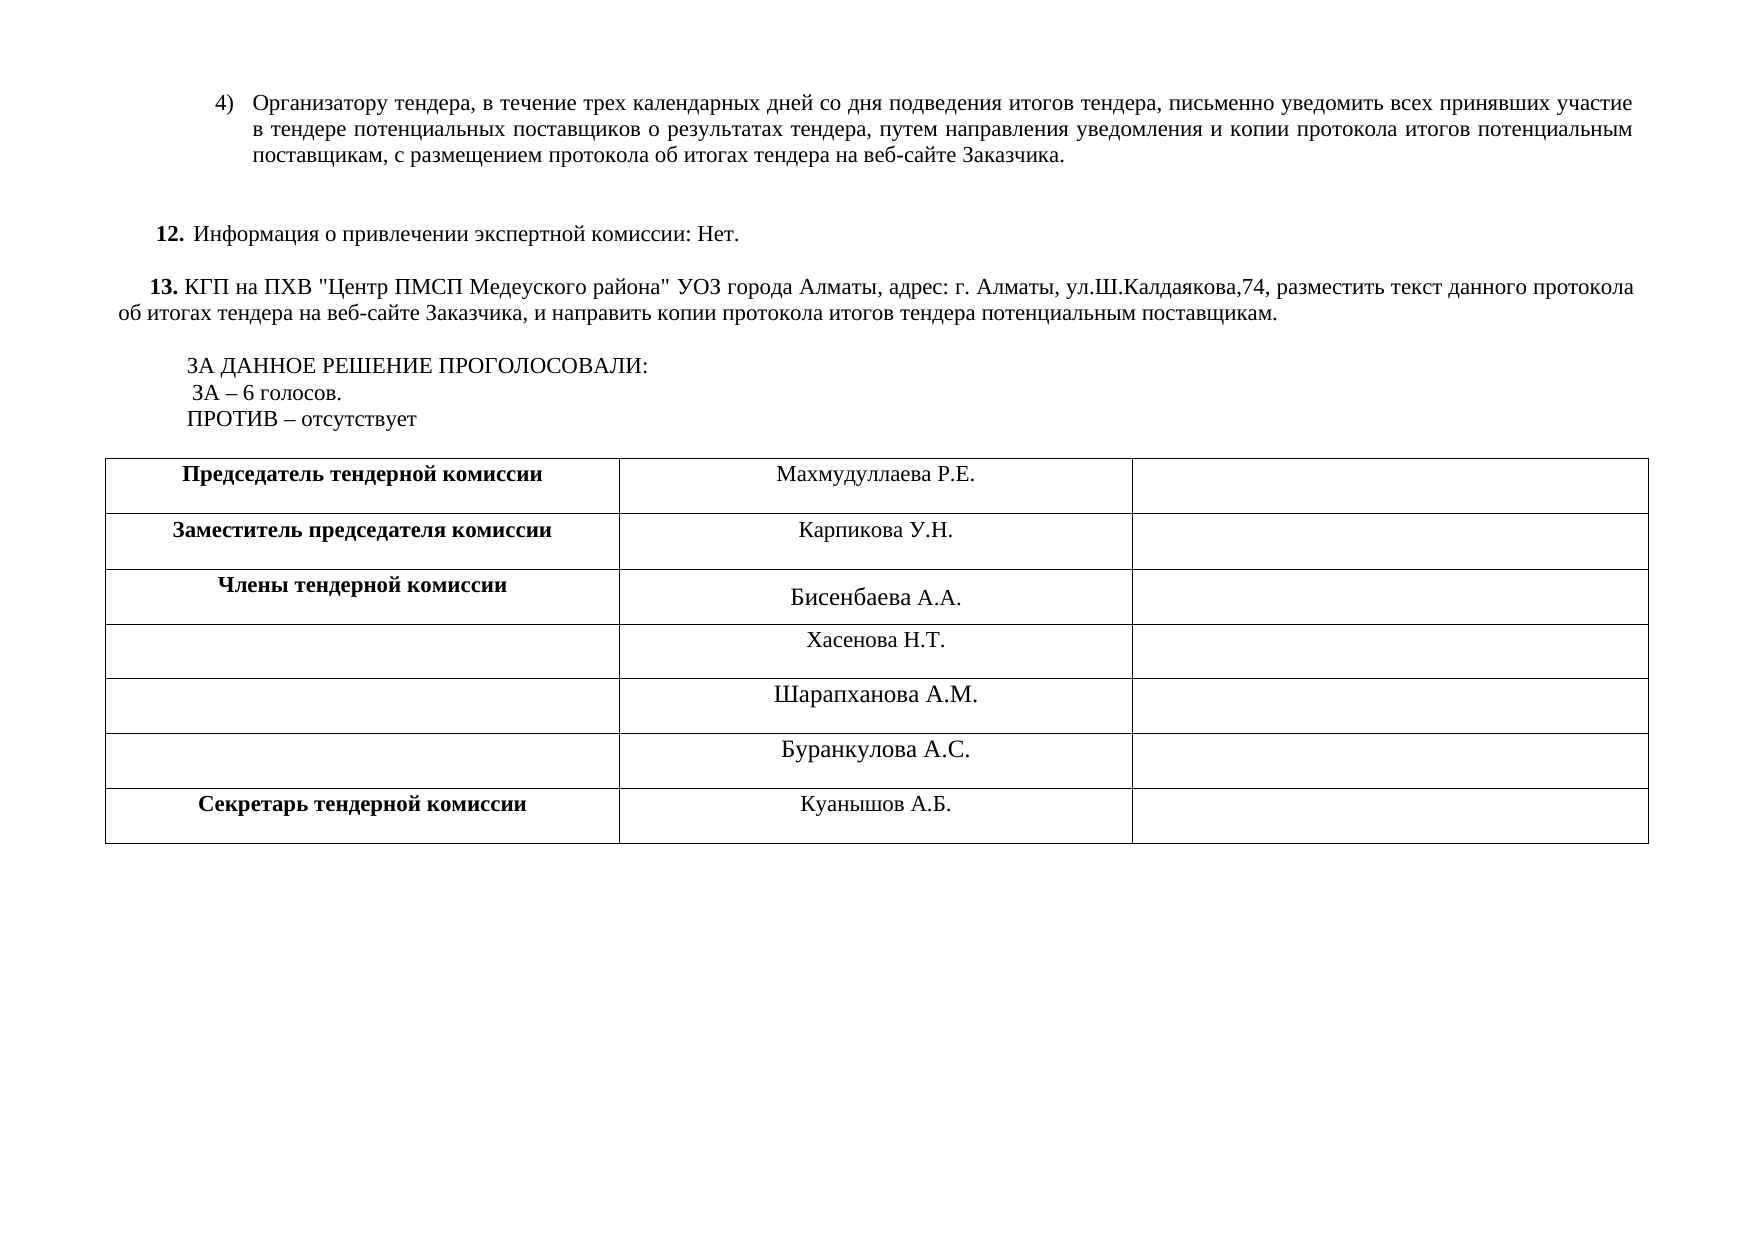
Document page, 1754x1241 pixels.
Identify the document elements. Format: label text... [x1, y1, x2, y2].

table_header Махмудуллаева Р.Е. [620, 459, 1132, 513]
table_cell [1133, 679, 1648, 733]
table_cell [1133, 789, 1648, 843]
list Информация о привлечении экспертной комиссии: Нет. [156, 220, 1636, 247]
table_cell Буранкулова А.С. [620, 734, 1132, 788]
table_cell [1133, 570, 1648, 623]
list Организатору тендера, в течение трех календарных дней со дня подведения итогов тендера, письменно уведомить всех принявших участие в тендере потенциальных поставщиков о результатах тендера, путем направления уведомления и копии протокола итогов потенциальным поставщикам, с размещением протокола об итогах тендера на веб-сайте Заказчика. [215, 89, 1636, 168]
table_cell Хасенова Н.Т. [620, 625, 1132, 678]
table_header Председатель тендерной комиссии [106, 459, 619, 513]
table_cell Заместитель председателя комиссии [106, 514, 619, 569]
table_header [1133, 459, 1648, 513]
table_cell Карпикова У.Н. [620, 514, 1132, 569]
text ПРОТИВ – отсутствует [118, 405, 1636, 431]
table_cell [1133, 625, 1648, 678]
table_cell Шарапханова А.М. [620, 679, 1132, 733]
table_cell [1133, 514, 1648, 569]
table_cell [106, 679, 619, 733]
table_cell Члены тендерной комиссии [106, 570, 619, 623]
table_cell Куанышов А.Б. [620, 789, 1132, 843]
table_cell [106, 734, 619, 788]
table_cell Секретарь тендерной комиссии [106, 789, 619, 843]
table_cell [106, 625, 619, 678]
text 13. КГП на ПХВ "Центр ПМСП Медеуского района" УОЗ города Алматы, адрес: г. Алматы, ул.Ш.Калдаякова,74, разместить текст данного протокола об итогах тендера на веб-сайте Заказчика, и направить копии протокола итогов тендера потенциальным поставщикам. [118, 273, 1636, 326]
text ЗА ДАННОЕ РЕШЕНИЕ ПРОГОЛОСОВАЛИ: ЗА – 6 голосов. [118, 352, 1636, 405]
table_cell [1133, 734, 1648, 788]
table_cell Бисенбаева А.А. [620, 570, 1132, 623]
